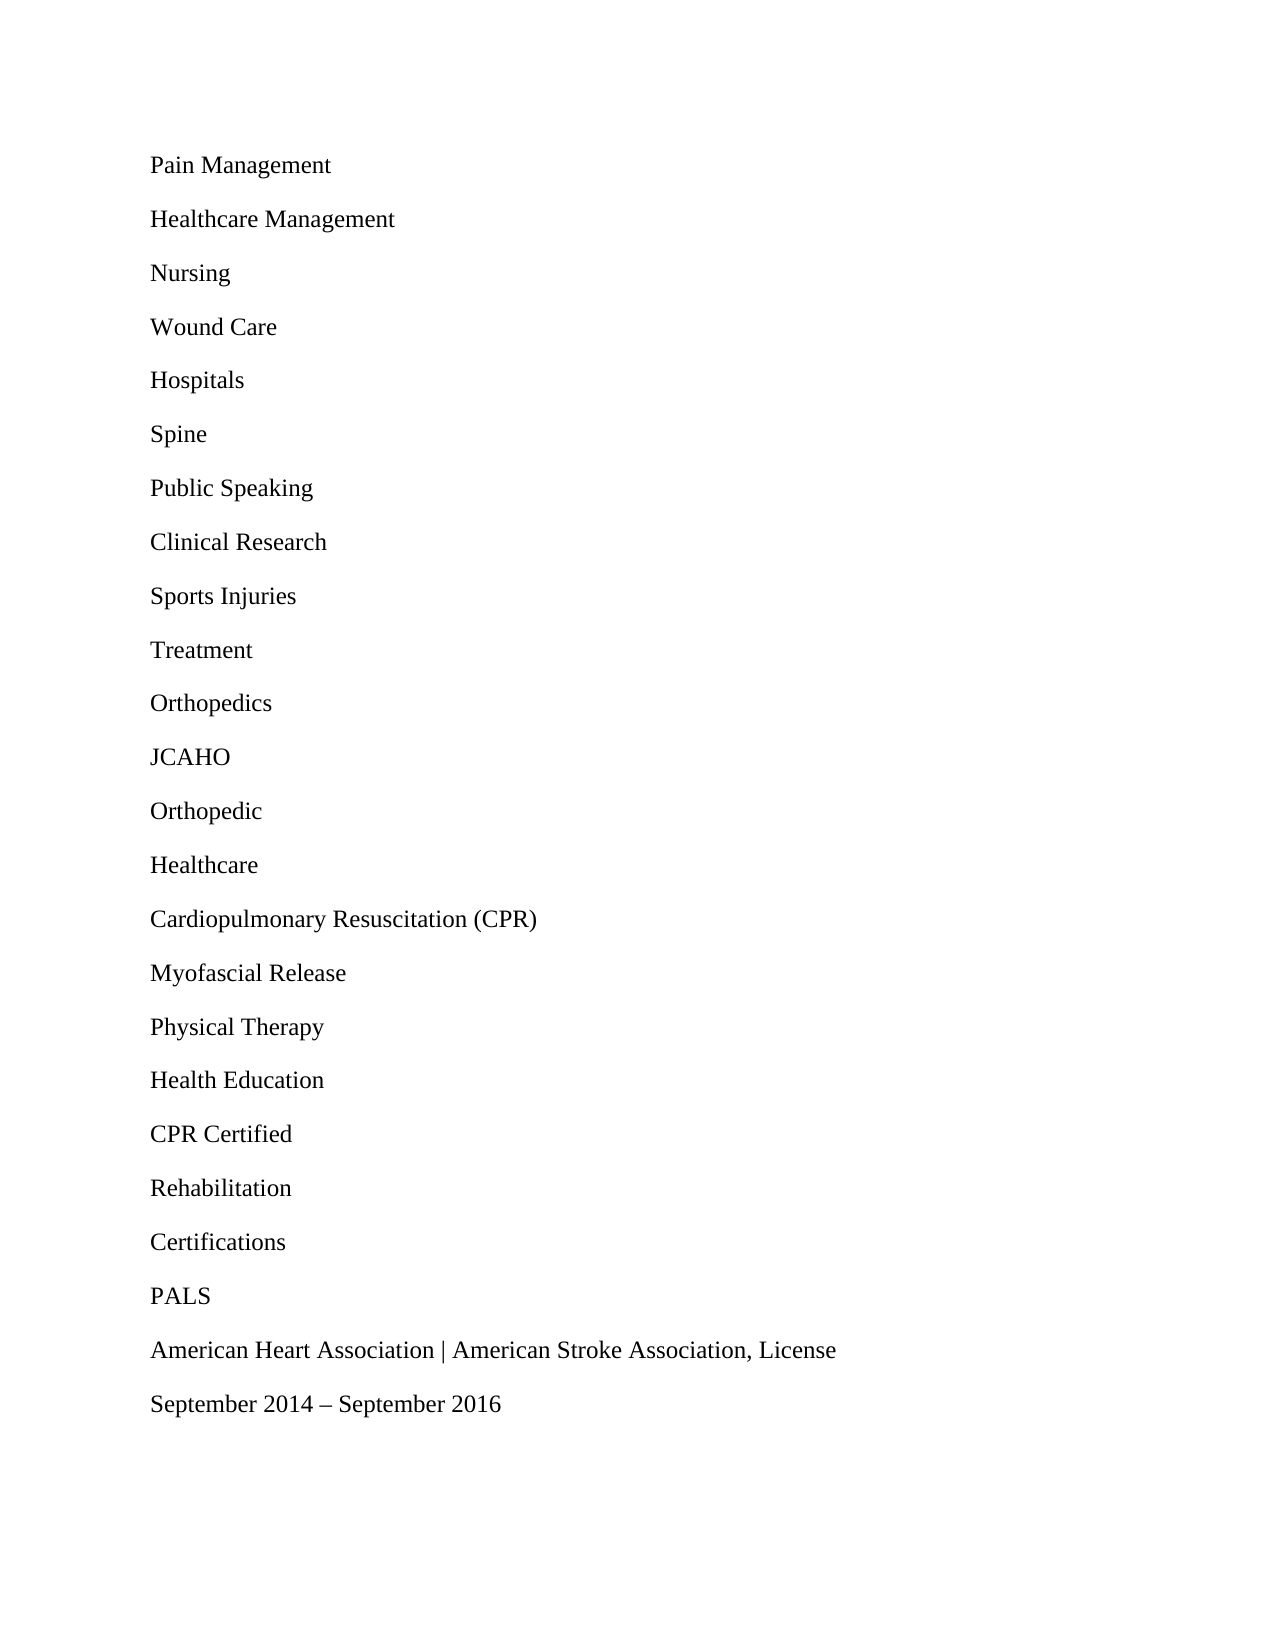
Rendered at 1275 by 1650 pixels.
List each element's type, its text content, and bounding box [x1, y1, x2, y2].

text Orthopedic [150, 796, 1125, 825]
text Health Education [150, 1066, 1125, 1094]
text September 2014 – September 2016 [150, 1389, 1125, 1417]
text Certifications [150, 1227, 1125, 1256]
text Orthopedics [150, 688, 1125, 717]
text PALS [150, 1281, 1125, 1310]
text CPR Certified [150, 1119, 1125, 1148]
text Healthcare Management [150, 204, 1125, 233]
text Spine [150, 419, 1125, 448]
text Myofascial Release [150, 958, 1125, 987]
text Treatment [150, 635, 1125, 663]
text Cardiopulmonary Resuscitation (CPR) [150, 904, 1125, 933]
text Physical Therapy [150, 1012, 1125, 1040]
text JCAHO [150, 742, 1125, 771]
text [150, 1335, 1125, 1363]
text Public Speaking [150, 473, 1125, 502]
text Hospitals [150, 365, 1125, 394]
text Clinical Research [150, 527, 1125, 556]
text Nursing [150, 258, 1125, 286]
text Wound Care [150, 312, 1125, 340]
text Rehabilitation [150, 1173, 1125, 1202]
text Healthcare [150, 850, 1125, 879]
text Pain Management [150, 150, 1125, 179]
text Sports Injuries [150, 581, 1125, 609]
